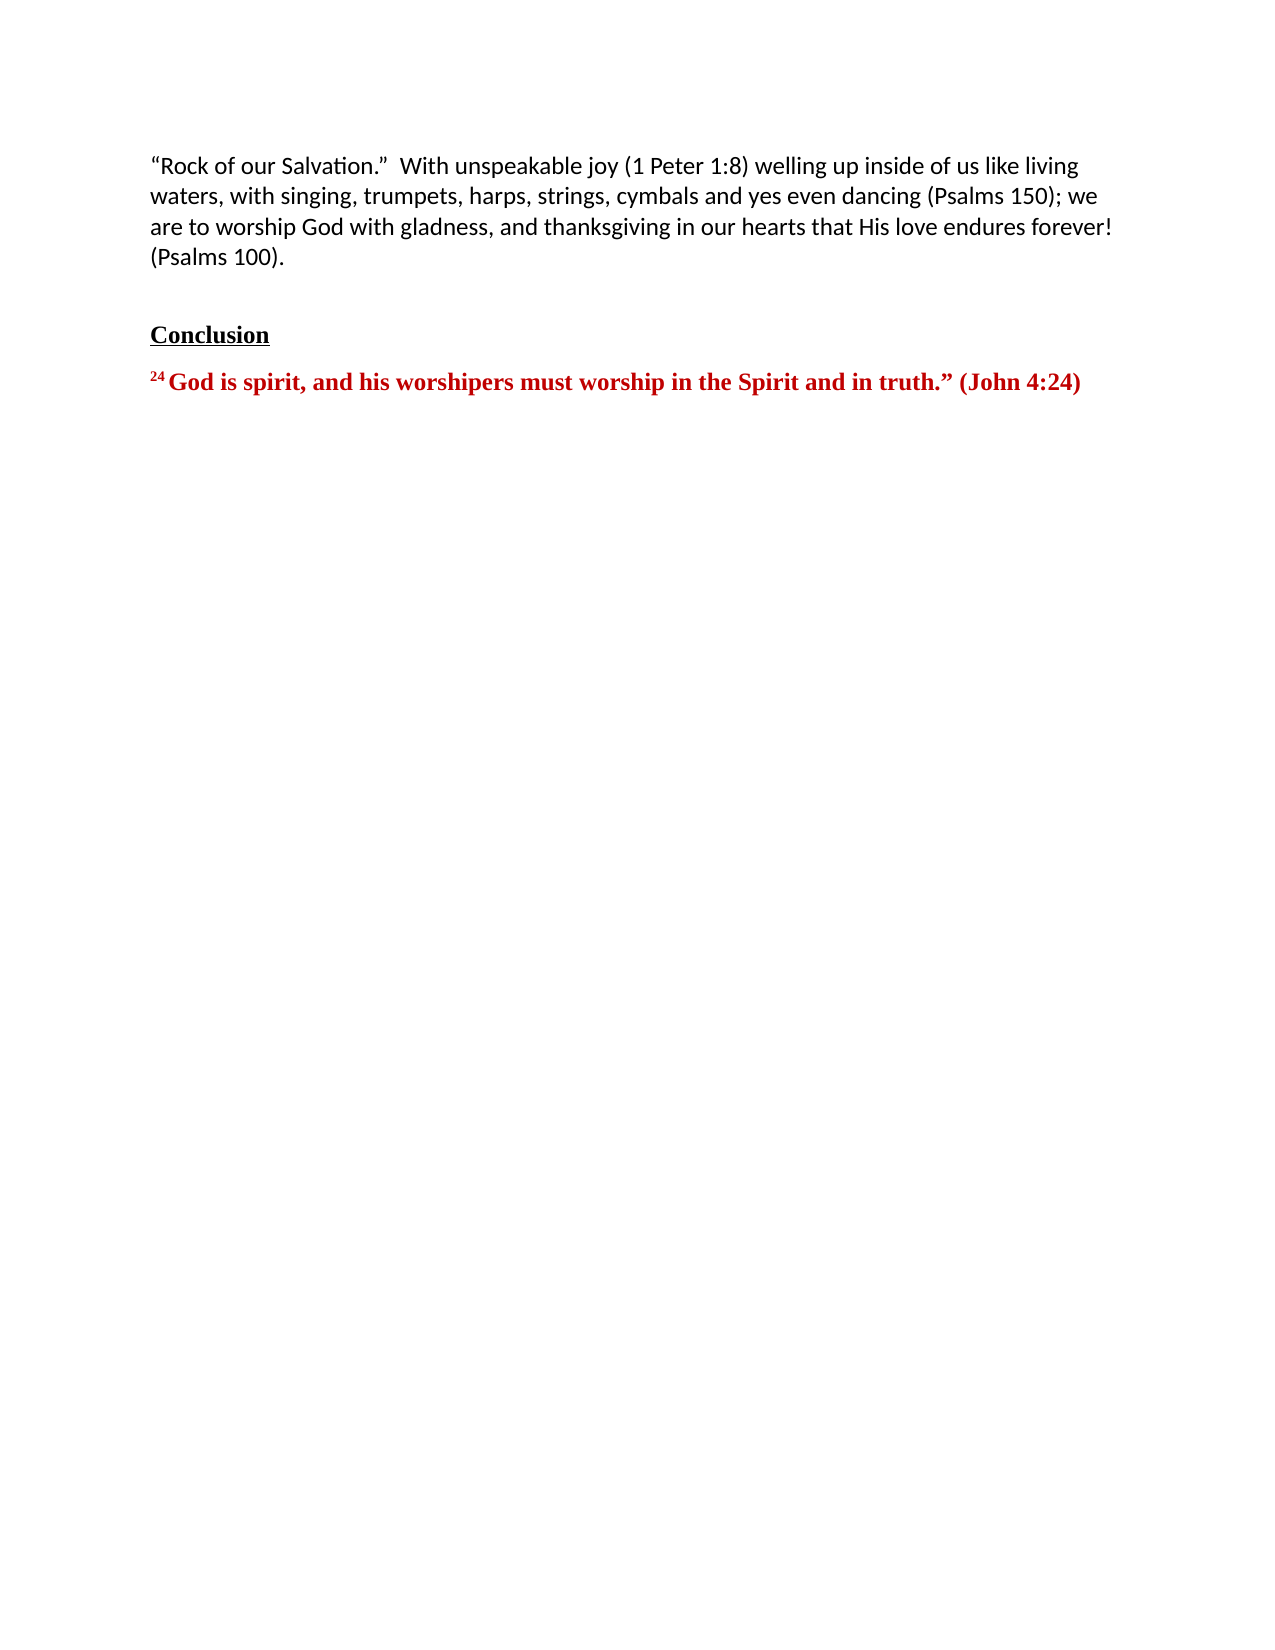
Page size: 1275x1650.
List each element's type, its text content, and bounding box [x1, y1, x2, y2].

text 24 God is spirit, and his worshipers must worship in the Spirit and in truth.” (John 4:24) [150, 367, 1125, 396]
text Conclusion [150, 320, 1125, 348]
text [150, 150, 1125, 272]
